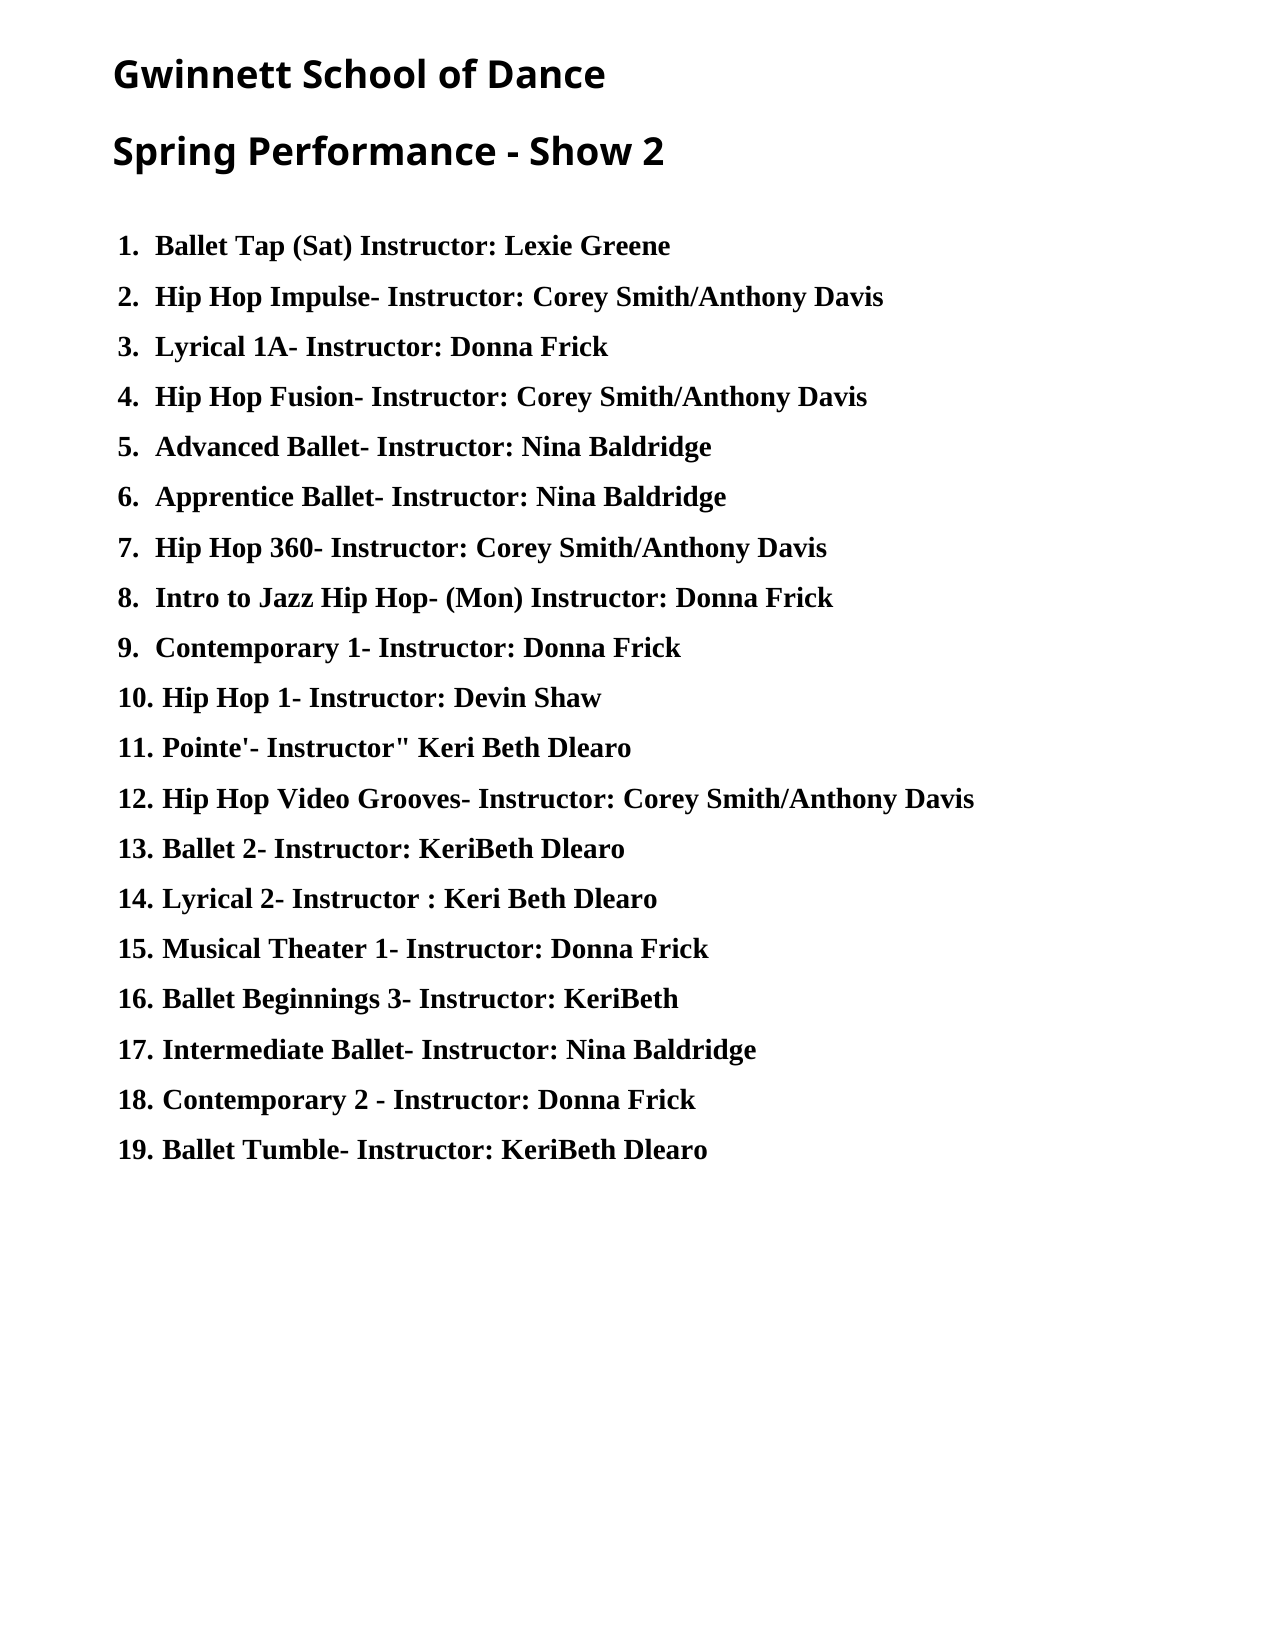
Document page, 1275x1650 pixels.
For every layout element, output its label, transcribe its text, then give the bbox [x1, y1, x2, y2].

table_cell Ballet Tumble- Instructor: KeriBeth Dlearo [78, 1131, 1052, 1180]
table_cell Contemporary 1- Instructor: Donna Frick [78, 629, 1052, 678]
table_cell Apprentice Ballet- Instructor: Nina Baldridge [78, 478, 1052, 527]
table_cell Advanced Ballet- Instructor: Nina Baldridge [78, 428, 1052, 477]
table_cell Hip Hop 1- Instructor: Devin Shaw [78, 679, 1052, 728]
table_header Ballet Tap (Sat) Instructor: Lexie Greene [78, 227, 1052, 276]
table_cell Pointe'- Instructor" Keri Beth Dlearo [78, 729, 1052, 778]
table_cell Intro to Jazz Hip Hop- (Mon) Instructor: Donna Frick [78, 579, 1052, 628]
table_cell Hip Hop Impulse- Instructor: Corey Smith/Anthony Davis [78, 277, 1052, 326]
table_cell Intermediate Ballet- Instructor: Nina Baldridge [78, 1030, 1052, 1079]
table_cell Lyrical 1A- Instructor: Donna Frick [78, 328, 1052, 377]
table_cell Lyrical 2- Instructor : Keri Beth Dlearo [78, 880, 1052, 929]
table_cell Ballet 2- Instructor: KeriBeth Dlearo [78, 830, 1052, 879]
table_cell Hip Hop Fusion- Instructor: Corey Smith/Anthony Davis [78, 378, 1052, 427]
table_cell Ballet Beginnings 3- Instructor: KeriBeth [78, 980, 1052, 1029]
table_cell Musical Theater 1- Instructor: Donna Frick [78, 930, 1052, 979]
table_cell Contemporary 2 - Instructor: Donna Frick [78, 1081, 1052, 1130]
table_cell Hip Hop Video Grooves- Instructor: Corey Smith/Anthony Davis [78, 779, 1052, 828]
table_cell Hip Hop 360- Instructor: Corey Smith/Anthony Davis [78, 528, 1052, 577]
